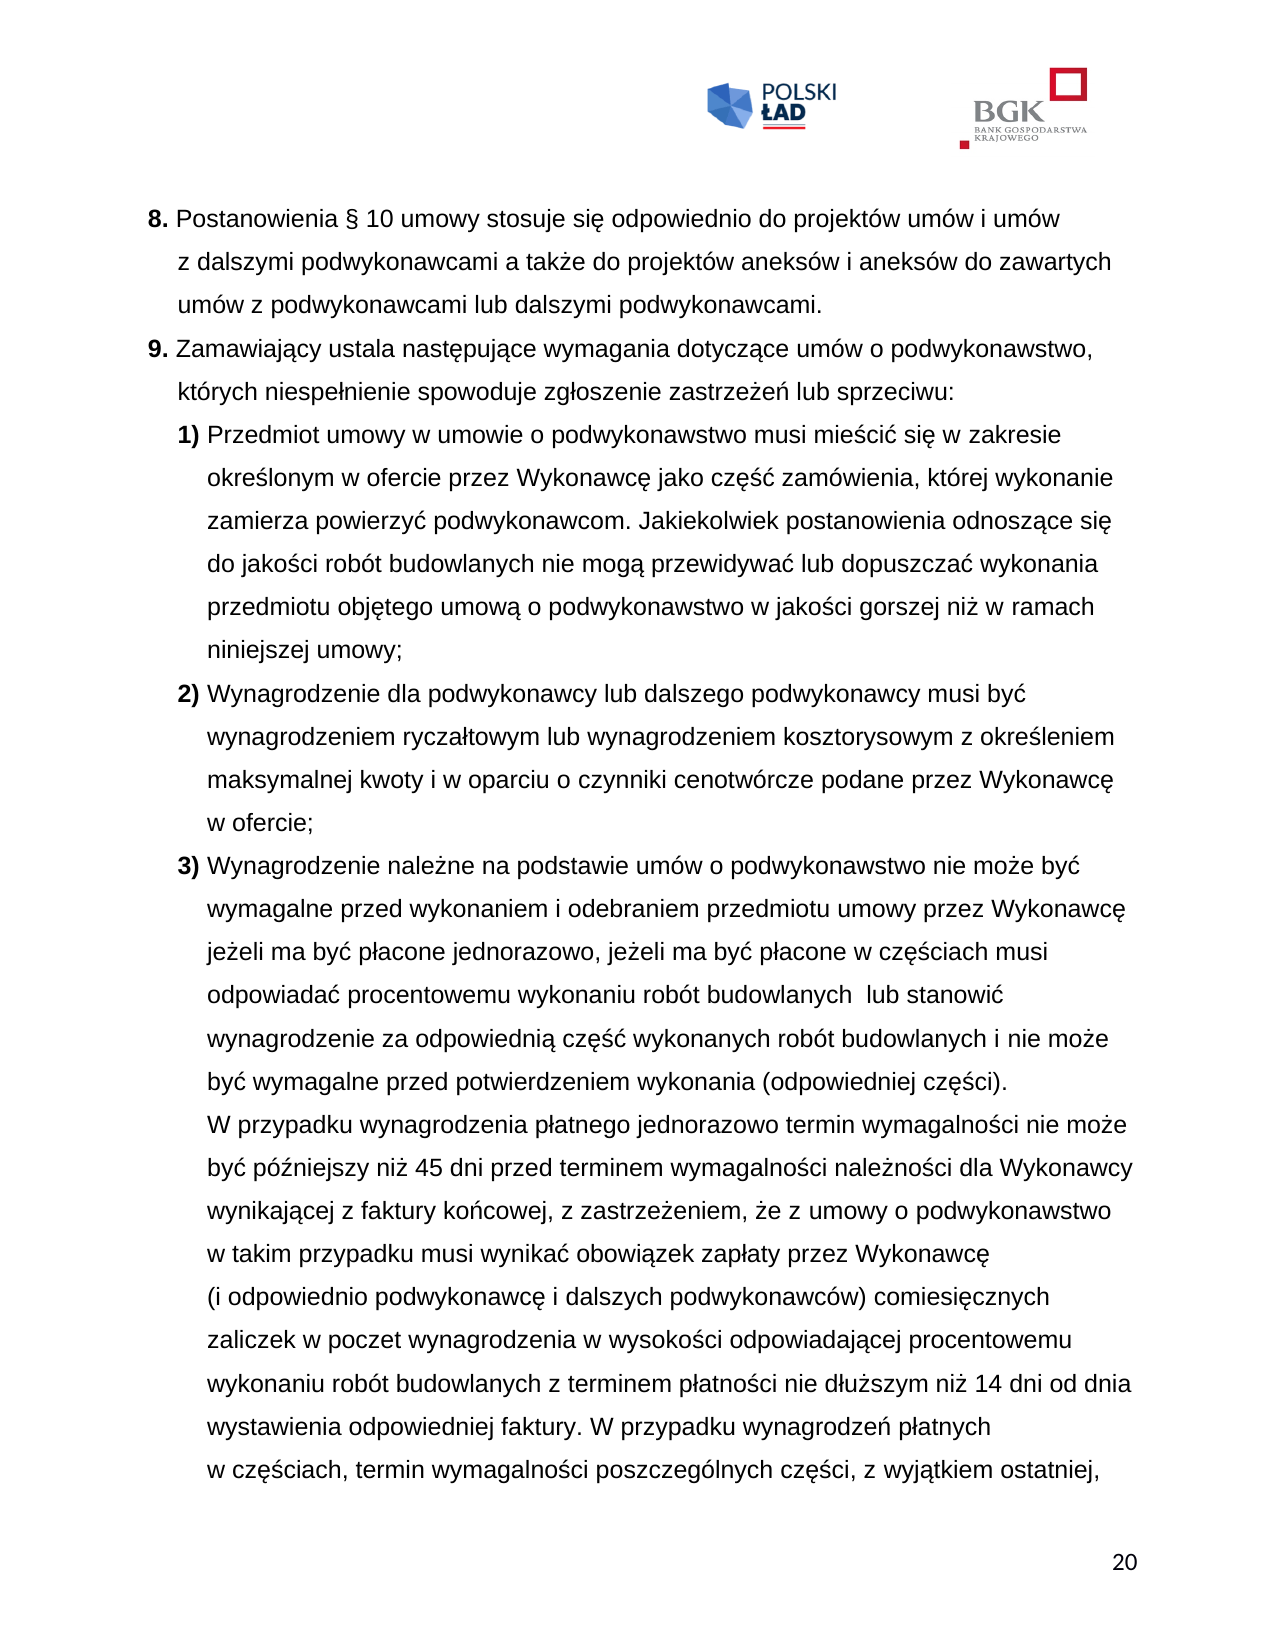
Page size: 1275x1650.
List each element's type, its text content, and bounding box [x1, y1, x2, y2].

picture [698, 60, 860, 155]
list Zamawiający ustala następujące wymagania dotyczące umów o podwykonawstwo, których niespełnienie spowoduje zgłoszenie zastrzeżeń lub sprzeciwu: [148, 334, 1137, 406]
picture [950, 59, 1096, 157]
list Postanowienia § 10 umowy stosuje się odpowiednio do projektów umów i umów z dalszymi podwykonawcami a także do projektów aneksów i aneksów do zawartych umów z podwykonawcami lub dalszymi podwykonawcami. [148, 204, 1137, 319]
list Wynagrodzenie dla podwykonawcy lub dalszego podwykonawcy musi być wynagrodzeniem ryczałtowym lub wynagrodzeniem kosztorysowym z określeniem maksymalnej kwoty i w oparciu o czynniki cenotwórcze podane przez Wykonawcę w ofercie; [177, 679, 1137, 837]
list Przedmiot umowy w umowie o podwykonawstwo musi mieścić się w zakresie określonym w ofercie przez Wykonawcę jako część zamówienia, której wykonanie zamierza powierzyć podwykonawcom. Jakiekolwiek postanowienia odnoszące się do jakości robót budowlanych nie mogą przewidywać lub dopuszczać wykonania przedmiotu objętego umową o podwykonawstwo w jakości gorszej niż w ramach niniejszej umowy; [177, 420, 1137, 664]
